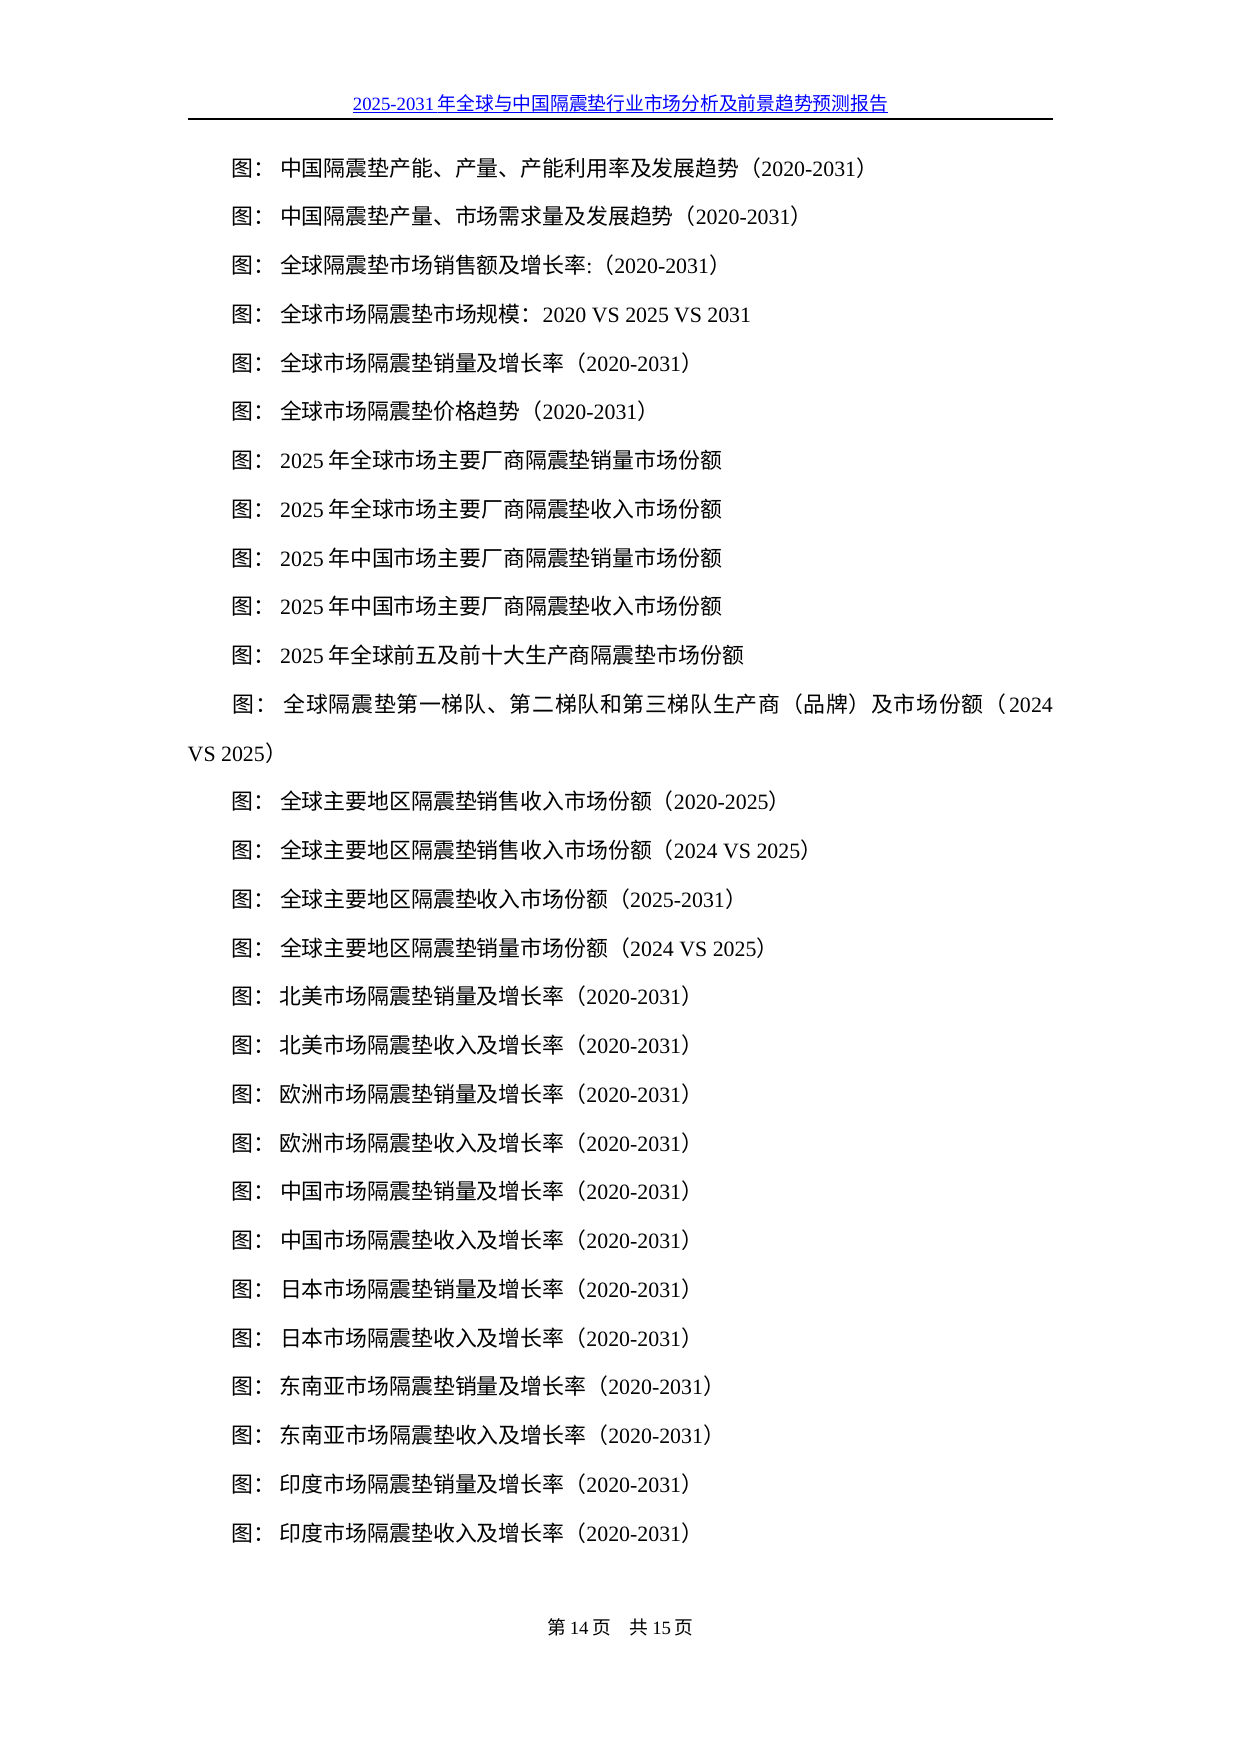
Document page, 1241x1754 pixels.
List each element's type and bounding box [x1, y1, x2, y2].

text [187, 150, 1053, 1548]
